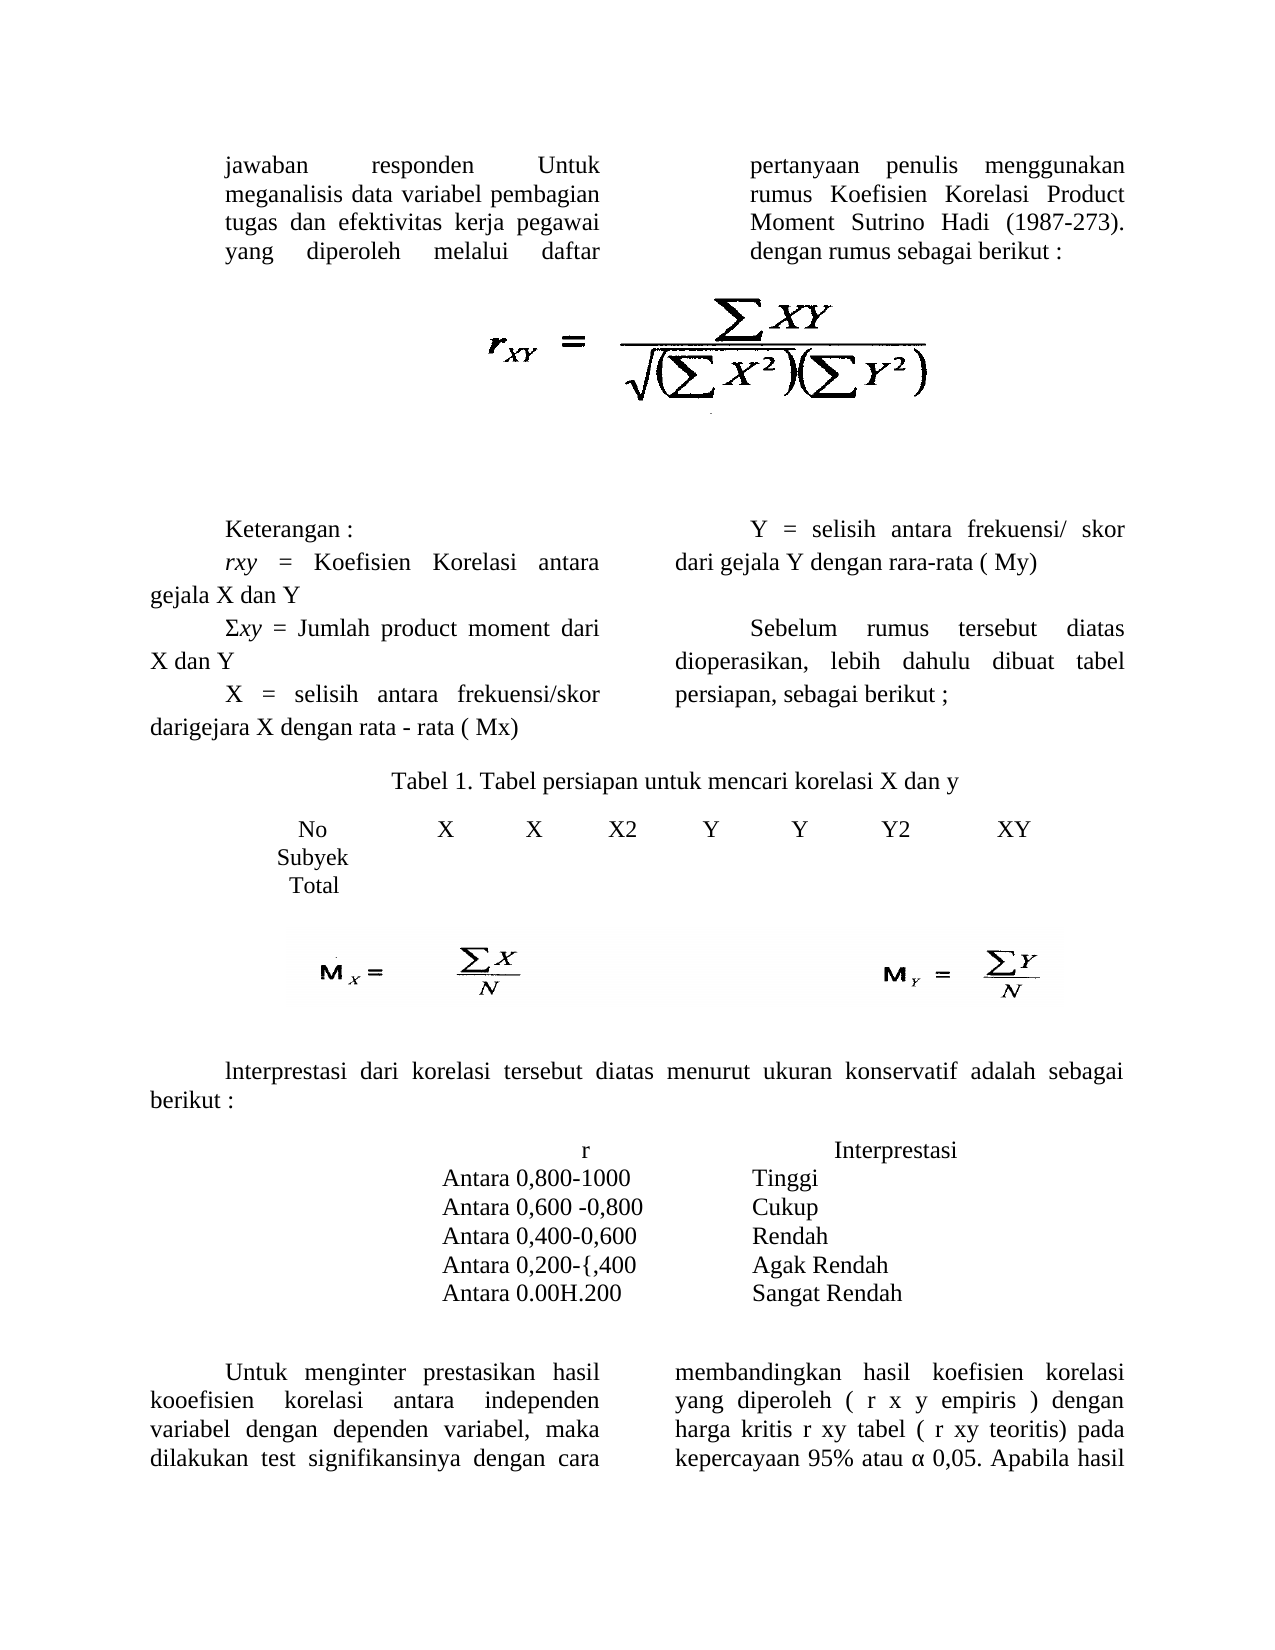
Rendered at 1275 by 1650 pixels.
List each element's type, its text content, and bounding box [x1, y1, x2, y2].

table_header Y2 [844, 816, 947, 871]
table_cell Agak Rendah [741, 1250, 1051, 1278]
table_cell Tinggi [741, 1164, 1051, 1192]
table_cell Antara 0,400-0,600 [431, 1221, 741, 1250]
table_cell Antara 0,800-1000 [431, 1164, 741, 1192]
table_cell Antara 0,600 -0,800 [431, 1192, 741, 1221]
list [150, 1357, 600, 1472]
table_cell Sangat Rendah [741, 1279, 1051, 1307]
table_header XY [947, 816, 1080, 871]
table_header Interprestasi [741, 1135, 1051, 1163]
list Y = selisih antara frekuensi/ skor dari gejala Y dengan rara-rata ( My) [675, 514, 1125, 576]
list X = selisih antara frekuensi/skor darigejara X dengan rata - rata ( Mx) [150, 679, 600, 741]
list lnterprestasi dari korelasi tersebut diatas menurut ukuran konservatif adalah sebagai berikut : [150, 1056, 1125, 1114]
table_cell Rendah [741, 1221, 1051, 1250]
table_cell Total [224, 871, 1080, 898]
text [750, 150, 1125, 265]
table_header r [431, 1135, 741, 1163]
table_cell Cukup [741, 1192, 1051, 1221]
table_header X2 [578, 816, 667, 871]
table_header X [490, 816, 578, 871]
table_cell Antara 0.00H.200 [431, 1279, 741, 1307]
table_cell Antara 0,200-{,400 [431, 1250, 741, 1278]
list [675, 1357, 1125, 1472]
table_header X [401, 816, 490, 871]
list Sebelum rumus tersebut diatas dioperasikan, lebih dahulu dibuat tabel persiapan, sebagai berikut ; [675, 613, 1125, 708]
list Σxy = Jumlah product moment dari X dan Y [150, 613, 600, 675]
table_header No Subyek [224, 816, 401, 871]
table_header Y [667, 816, 755, 871]
table_header Y [755, 816, 844, 871]
list Tabel 1. Tabel persiapan untuk mencari korelasi X dan y [150, 766, 1125, 795]
list Keterangan : [150, 514, 600, 543]
list rxy = Koefisien Korelasi antara gejala X dan Y [150, 547, 600, 609]
